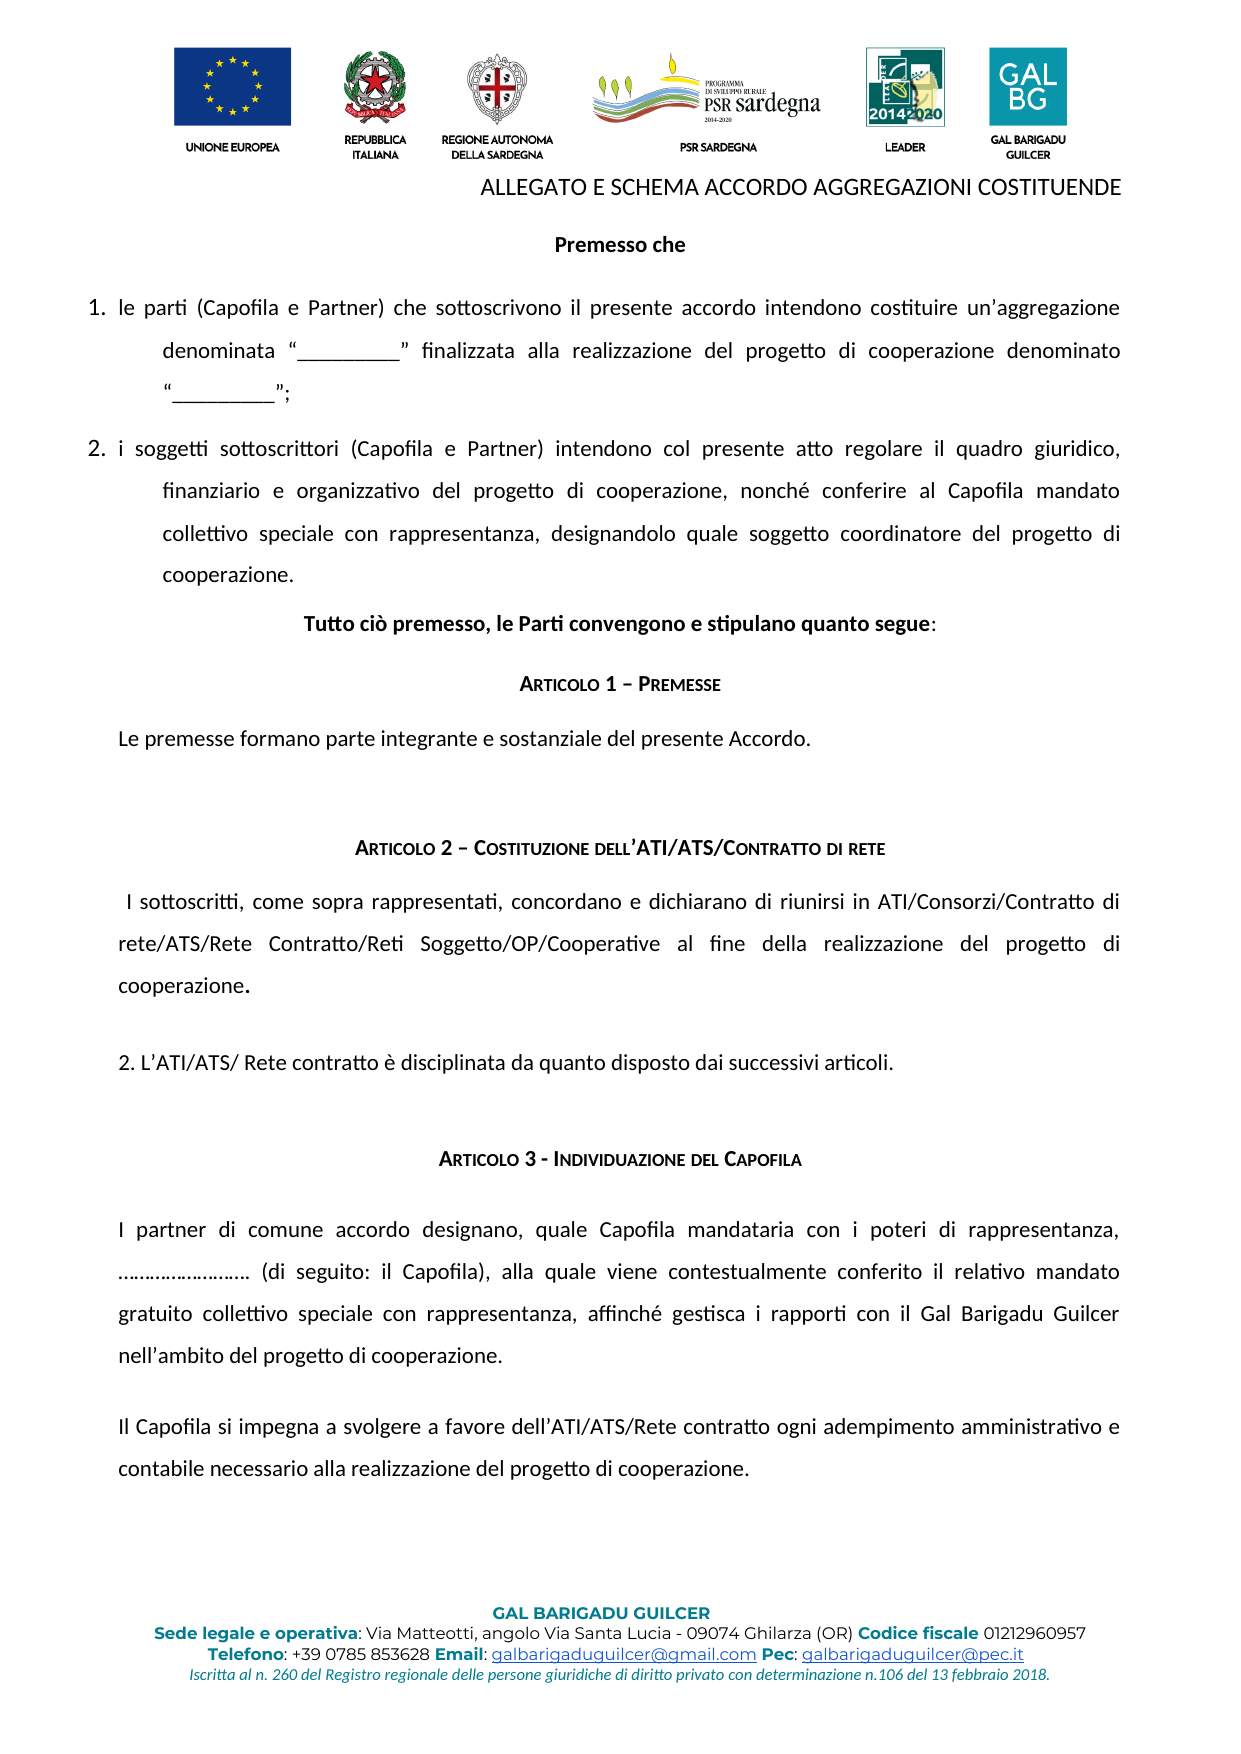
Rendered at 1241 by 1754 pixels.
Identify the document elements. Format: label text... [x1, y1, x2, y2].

text I partner di comune accordo designano, quale Capofila mandataria con i poteri di rappresentanza, ……………………. (di seguito: il Capofila), alla quale viene contestualmente conferito il relativo mandato gratuito collettivo speciale con rappresentanza, affinché gestisca i rapporti con il Gal Barigadu Guilcer nell’ambito del progetto di cooperazione. [118, 1215, 1122, 1369]
text I sottoscritti, come sopra rappresentati, concordano e dichiarano di riunirsi in ATI/Consorzi/Contratto di rete/ATS/Rete Contratto/Reti Soggetto/OP/Cooperative al fine della realizzazione del progetto di cooperazione. [118, 887, 1122, 999]
text 2. L’ATI/ATS/ Rete contratto è disciplinata da quanto disposto dai successivi articoli. [118, 1048, 1122, 1076]
text Premesso che [118, 231, 1122, 258]
text Le premesse formano parte integrante e sostanziale del presente Accordo. [118, 724, 1122, 752]
list i soggetti sottoscrittori (Capofila e Partner) intendono col presente atto regolare il quadro giuridico, finanziario e organizzativo del progetto di cooperazione, nonché conferire al Capofila mandato collettivo speciale con rappresentanza, designandolo quale soggetto coordinatore del progetto di cooperazione. [87, 432, 1122, 589]
picture [150, 29, 1091, 172]
list le parti (Capofila e Partner) che sottoscrivono il presente accordo intendono costituire un’aggregazione denominata “_________” finalizzata alla realizzazione del progetto di cooperazione denominato “_________”; [87, 291, 1122, 406]
text Articolo 1 – Premesse [118, 669, 1122, 698]
text Tutto ciò premesso, le Parti convengono e stipulano quanto segue: [118, 609, 1122, 637]
text Il Capofila si impegna a svolgere a favore dell’ATI/ATS/Rete contratto ogni adempimento amministrativo e contabile necessario alla realizzazione del progetto di cooperazione. [118, 1412, 1122, 1482]
text Articolo 2 – Costituzione dell’ATI/ATS/Contratto di rete [118, 833, 1122, 861]
text Articolo 3 - Individuazione del Capofila [118, 1144, 1122, 1172]
